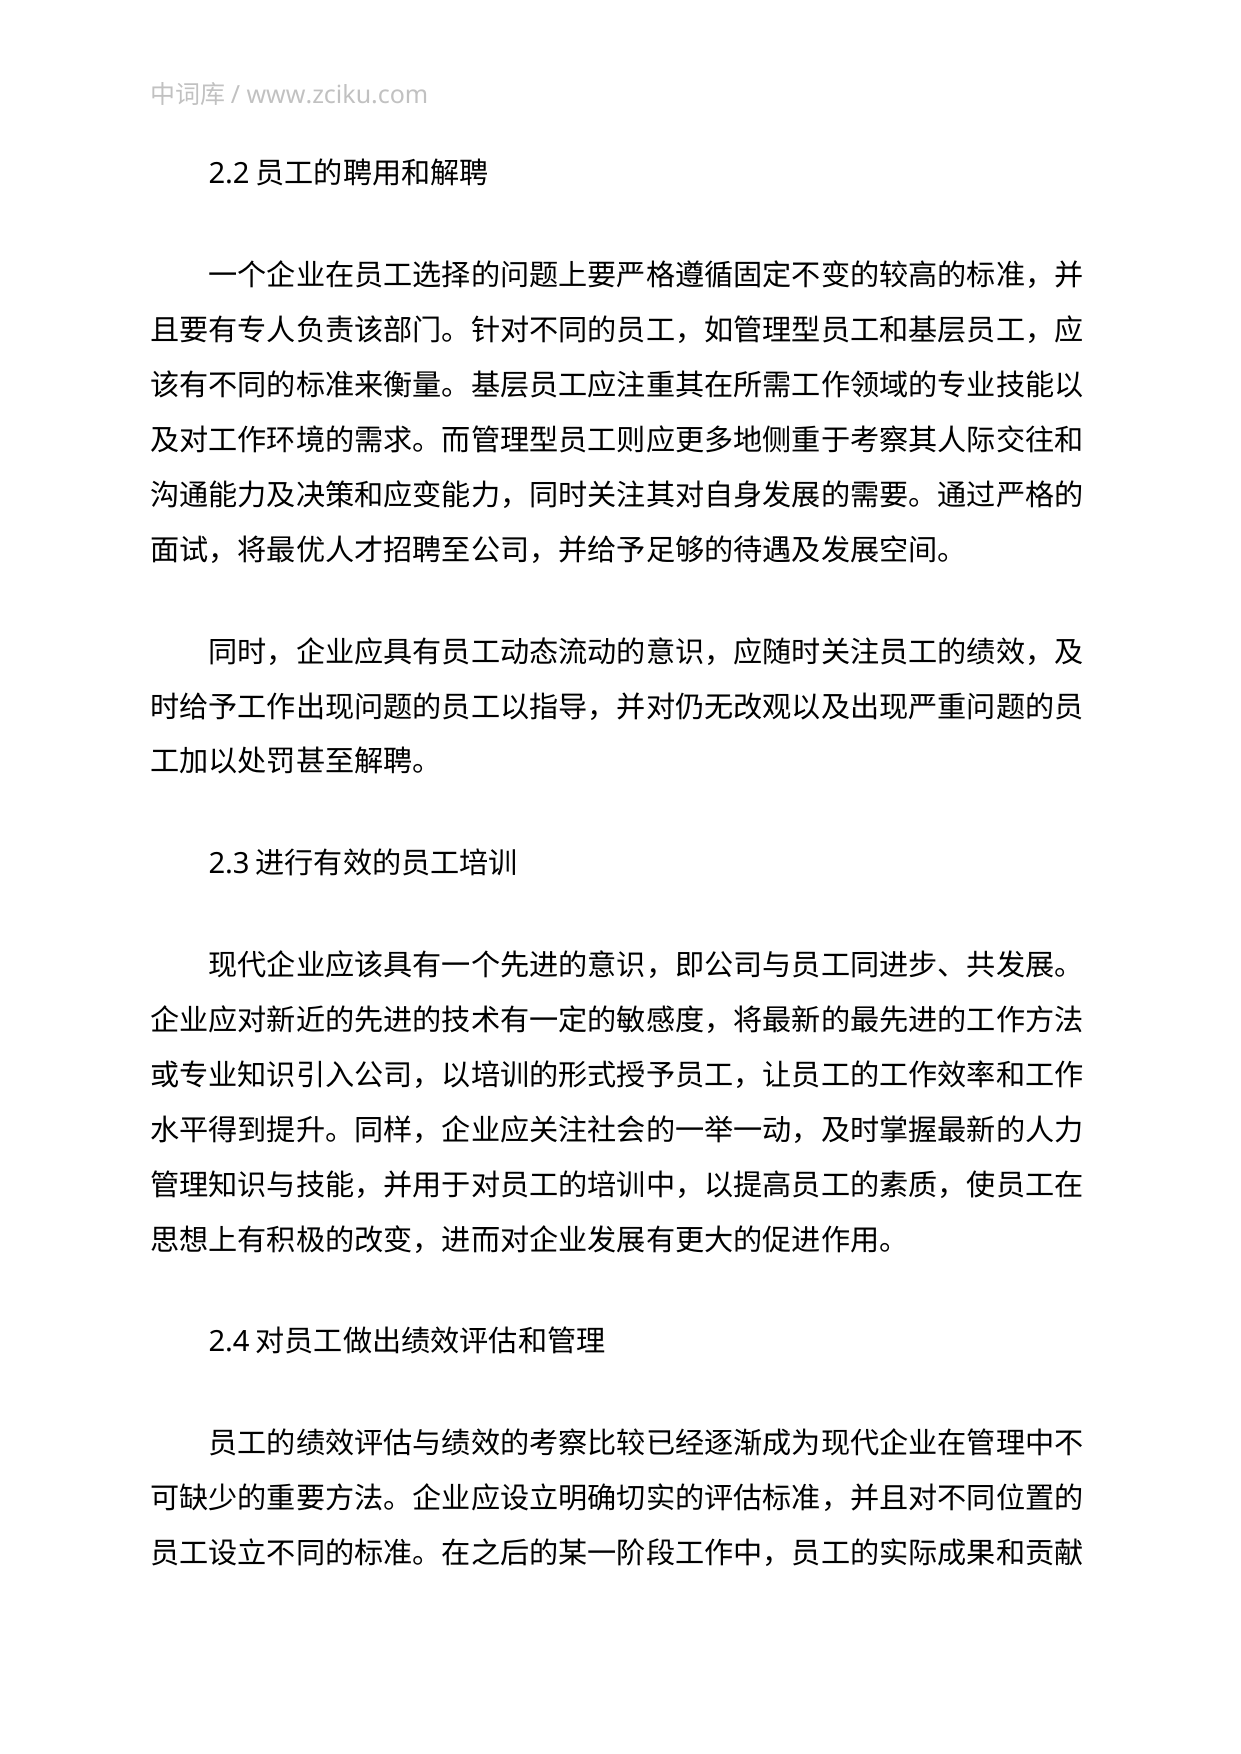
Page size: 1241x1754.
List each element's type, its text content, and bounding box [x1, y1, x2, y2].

text 2.3进行有效的员工培训 [150, 840, 1090, 882]
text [150, 1420, 1090, 1572]
text 同时，企业应具有员工动态流动的意识，应随时关注员工的绩效，及时给予工作出现问题的员工以指导，并对仍无改观以及出现严重问题的员工加以处罚甚至解聘。 [150, 628, 1090, 780]
text 现代企业应该具有一个先进的意识，即公司与员工同进步、共发展。企业应对新近的先进的技术有一定的敏感度，将最新的最先进的工作方法或专业知识引入公司，以培训的形式授予员工，让员工的工作效率和工作水平得到提升。同样，企业应关注社会的一举一动，及时掌握最新的人力管理知识与技能，并用于对员工的培训中，以提高员工的素质，使员工在思想上有积极的改变，进而对企业发展有更大的促进作用。 [150, 942, 1090, 1258]
text 2.4对员工做出绩效评估和管理 [150, 1318, 1090, 1360]
text 2.2员工的聘用和解聘 [150, 150, 1090, 192]
text 一个企业在员工选择的问题上要严格遵循固定不变的较高的标准，并且要有专人负责该部门。针对不同的员工，如管理型员工和基层员工，应该有不同的标准来衡量。基层员工应注重其在所需工作领域的专业技能以及对工作环境的需求。而管理型员工则应更多地侧重于考察其人际交往和沟通能力及决策和应变能力，同时关注其对自身发展的需要。通过严格的面试，将最优人才招聘至公司，并给予足够的待遇及发展空间。 [150, 252, 1090, 569]
